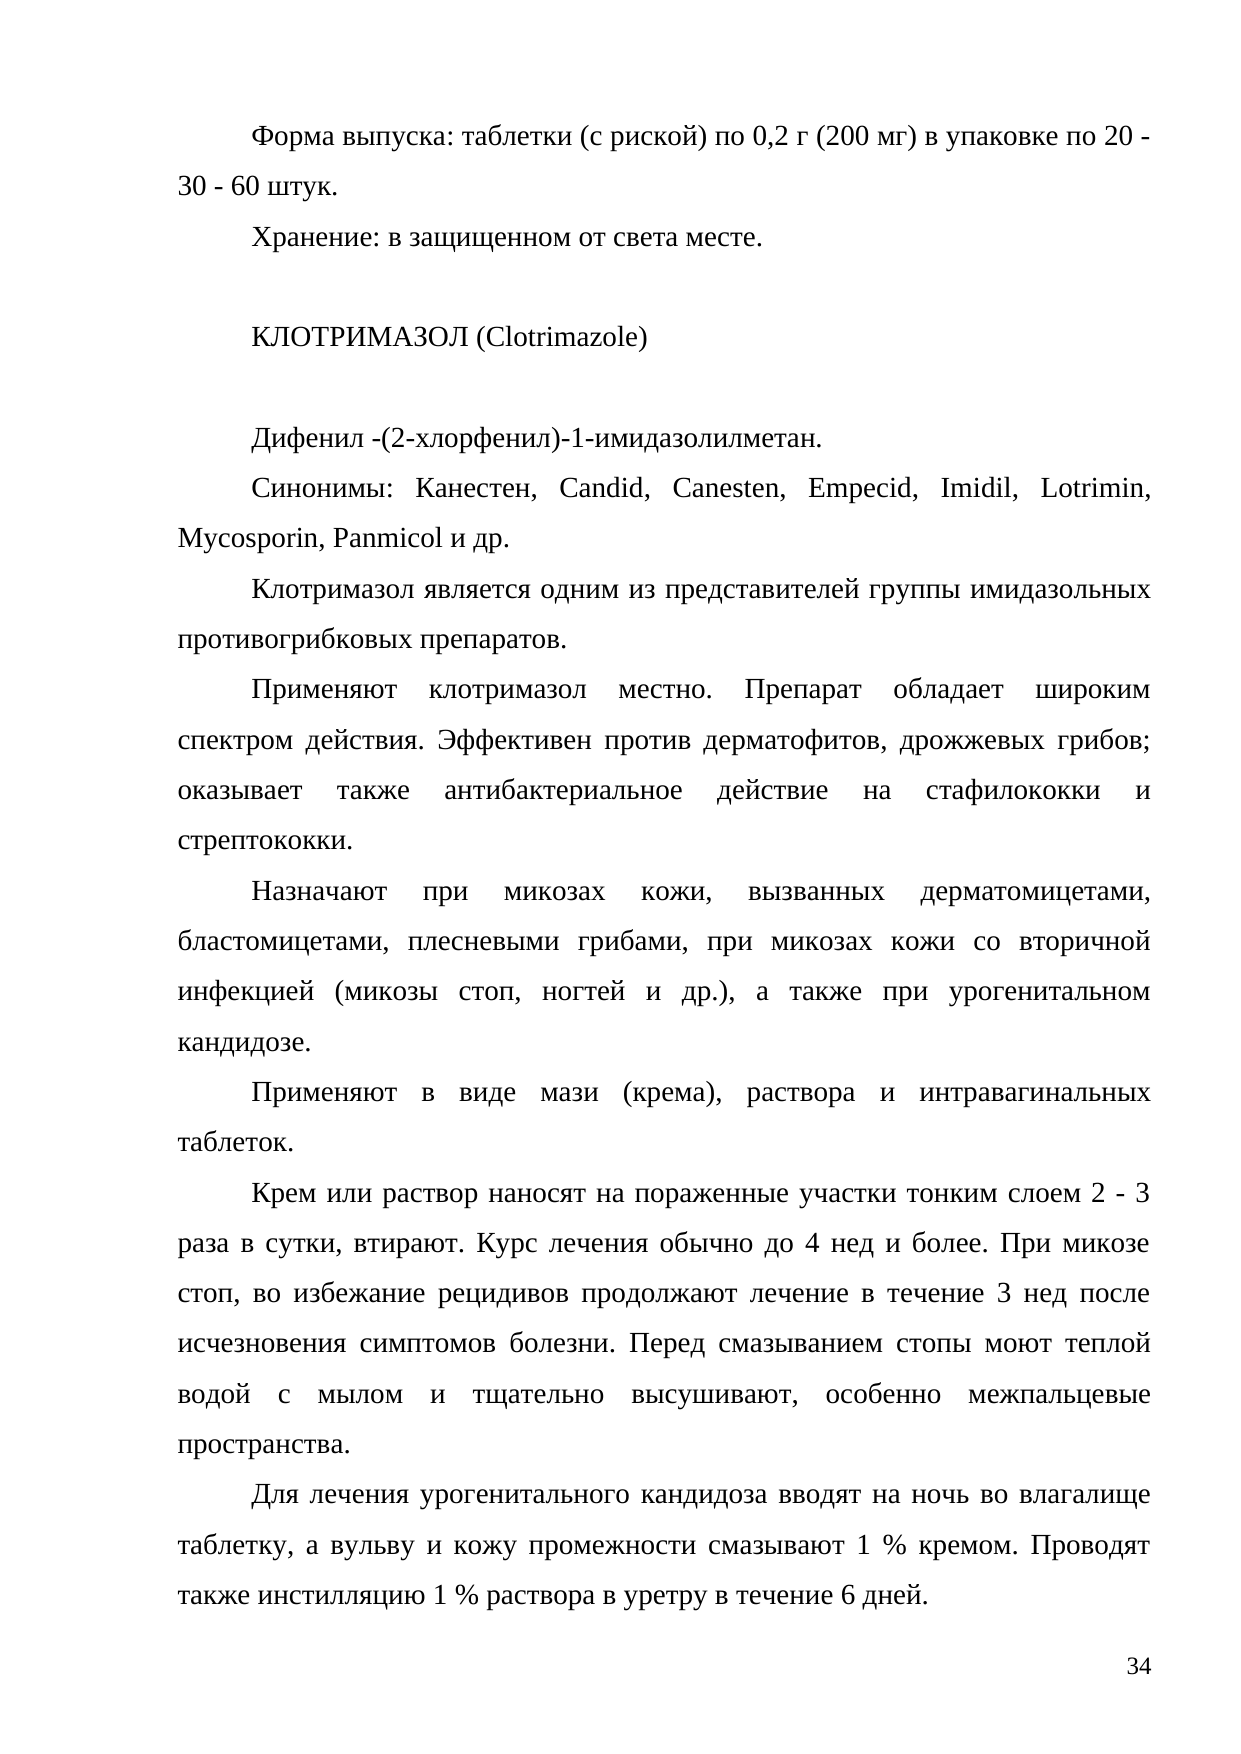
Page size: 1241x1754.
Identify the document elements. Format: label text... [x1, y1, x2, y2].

text Назначают при микозах кожи, вызванных дерматомицетами, бластомицетами, плесневыми грибами, при микозах кожи со вторичной инфекцией (микозы стоп, ногтей и др.), а также при урогенитальном кандидозе. [177, 873, 1152, 1057]
text Хранение: в защищенном от света месте. [177, 219, 1152, 252]
text КЛОТРИМАЗОЛ (Clotrimazole) [177, 319, 1152, 353]
text Клотримазол является одним из представителей группы имидазольных противогрибковых препаратов. [177, 571, 1152, 655]
text Для лечения урогенитального кандидоза вводят на ночь во влагалище таблетку, а вульву и кожу промежности смазывают 1 % кремом. Проводят также инстилляцию 1 % раствора в уретру в течение 6 дней. [177, 1477, 1152, 1611]
text Применяют клотримазол местно. Препарат обладает широким спектром действия. Эффективен против дерматофитов, дрожжевых грибов; оказывает также антибактериальное действие на стафилококки и стрептококки. [177, 672, 1152, 856]
text Синонимы: Канестен, Candid, Canesten, Empecid, Imidil, Lotrimin, Mycosporin, Panmicol и др. [177, 470, 1152, 554]
text Форма выпуска: таблетки (с риской) по 0,2 г (200 мг) в упаковке по 20 - 30 - 60 штук. [177, 118, 1152, 202]
text Крем или раствор наносят на пораженные участки тонким слоем 2 - 3 раза в сутки, втирают. Курс лечения обычно до 4 нед и более. При микозе стоп, во избежание рецидивов продолжают лечение в течение 3 нед после исчезновения симптомов болезни. Перед смазыванием стопы моют теплой водой с мылом и тщательно высушивают, особенно межпальцевые пространства. [177, 1175, 1152, 1460]
text Дифенил -(2-хлорфенил)-1-имидазолилметан. [177, 420, 1152, 453]
text Применяют в виде мази (крема), раствора и интравагинальных таблеток. [177, 1074, 1152, 1158]
